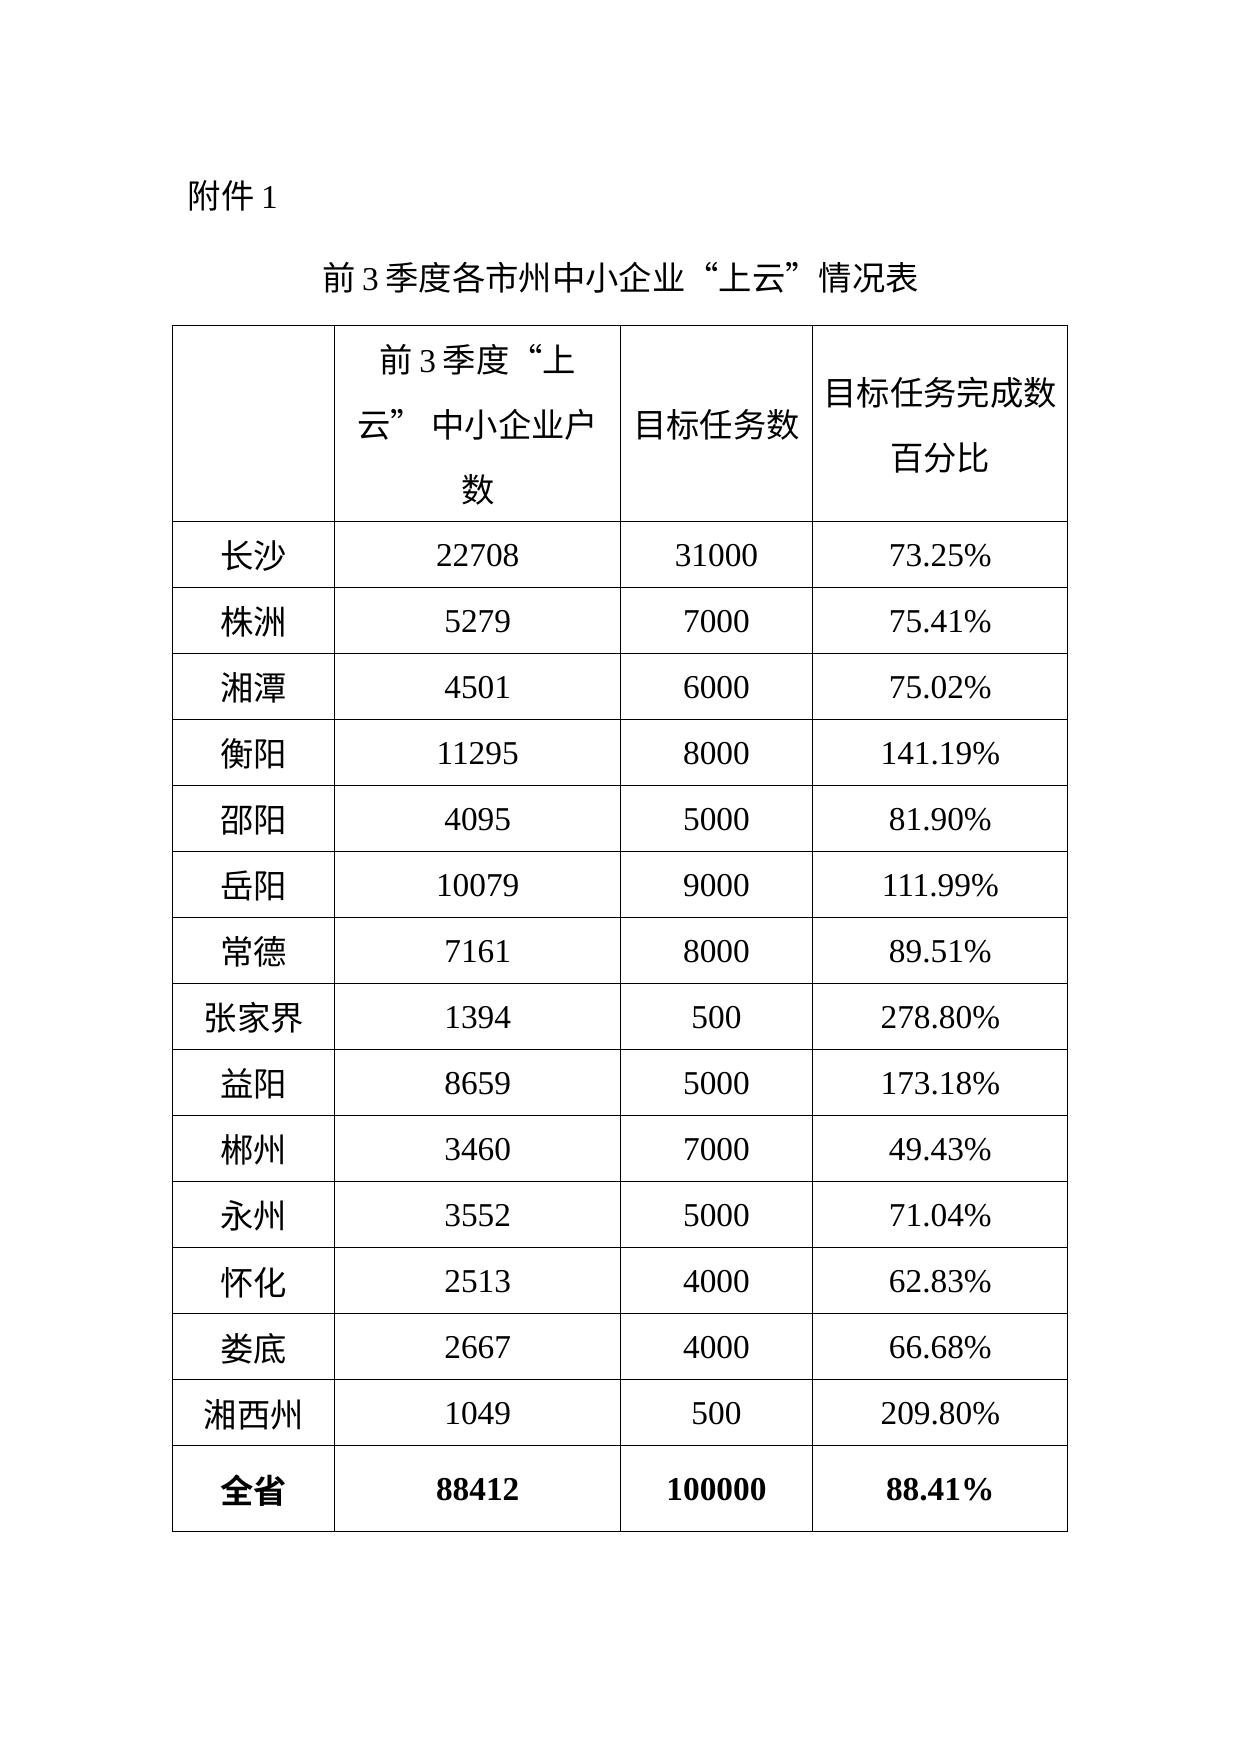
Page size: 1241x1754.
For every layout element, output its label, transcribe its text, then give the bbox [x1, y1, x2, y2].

table_cell 1049 [335, 1380, 620, 1445]
table_cell 岳阳 [173, 852, 334, 917]
table_cell 4000 [621, 1314, 812, 1379]
table_cell 常德 [173, 918, 334, 983]
table_cell 3460 [335, 1116, 620, 1181]
table_cell 5279 [335, 588, 620, 653]
table_cell 8000 [621, 918, 812, 983]
table_cell 88412 [335, 1446, 620, 1531]
table_header 目标任务数 [621, 326, 812, 521]
table_cell 株洲 [173, 588, 334, 653]
table_cell 173.18% [813, 1050, 1067, 1115]
table_header [173, 326, 334, 521]
table_cell 75.41% [813, 588, 1067, 653]
table_header 前3季度“上云” 中小企业户数 [335, 326, 620, 521]
table_cell 81.90% [813, 786, 1067, 851]
table_cell 11295 [335, 720, 620, 785]
table_cell 1394 [335, 984, 620, 1049]
table_cell 31000 [621, 522, 812, 587]
table_cell 8659 [335, 1050, 620, 1115]
table_cell 郴州 [173, 1116, 334, 1181]
table_cell 5000 [621, 786, 812, 851]
table_cell 2513 [335, 1248, 620, 1313]
table_cell 3552 [335, 1182, 620, 1247]
table_cell 71.04% [813, 1182, 1067, 1247]
table_cell 永州 [173, 1182, 334, 1247]
table_cell 500 [621, 1380, 812, 1445]
table_cell 湘西州 [173, 1380, 334, 1445]
table_cell 7161 [335, 918, 620, 983]
table_cell 73.25% [813, 522, 1067, 587]
table_cell 141.19% [813, 720, 1067, 785]
table_cell 6000 [621, 654, 812, 719]
table_cell 邵阳 [173, 786, 334, 851]
table_cell 湘潭 [173, 654, 334, 719]
table_header 目标任务完成数百分比 [813, 326, 1067, 521]
table_cell 7000 [621, 1116, 812, 1181]
table_cell 5000 [621, 1182, 812, 1247]
table_cell 62.83% [813, 1248, 1067, 1313]
table_cell 全省 [173, 1446, 334, 1531]
table_cell 7000 [621, 588, 812, 653]
table_cell 100000 [621, 1446, 812, 1531]
table_cell 张家界 [173, 984, 334, 1049]
table_cell 怀化 [173, 1248, 334, 1313]
table_cell 88.41% [813, 1446, 1067, 1531]
table_cell 500 [621, 984, 812, 1049]
table_cell 89.51% [813, 918, 1067, 983]
table_cell 衡阳 [173, 720, 334, 785]
text 前3季度各市州中小企业“上云”情况表 [187, 243, 1053, 308]
table_cell 4095 [335, 786, 620, 851]
table_cell 49.43% [813, 1116, 1067, 1181]
table_cell 4000 [621, 1248, 812, 1313]
table_cell 111.99% [813, 852, 1067, 917]
table_cell 2667 [335, 1314, 620, 1379]
table_cell 75.02% [813, 654, 1067, 719]
table_cell 8000 [621, 720, 812, 785]
table_cell 益阳 [173, 1050, 334, 1115]
table_cell 5000 [621, 1050, 812, 1115]
table_cell 66.68% [813, 1314, 1067, 1379]
table_cell 209.80% [813, 1380, 1067, 1445]
table_cell 9000 [621, 852, 812, 917]
table_cell 娄底 [173, 1314, 334, 1379]
text 附件1 [187, 162, 1053, 227]
table_cell 278.80% [813, 984, 1067, 1049]
table_cell 10079 [335, 852, 620, 917]
table_cell 22708 [335, 522, 620, 587]
table_cell 4501 [335, 654, 620, 719]
table_cell 长沙 [173, 522, 334, 587]
